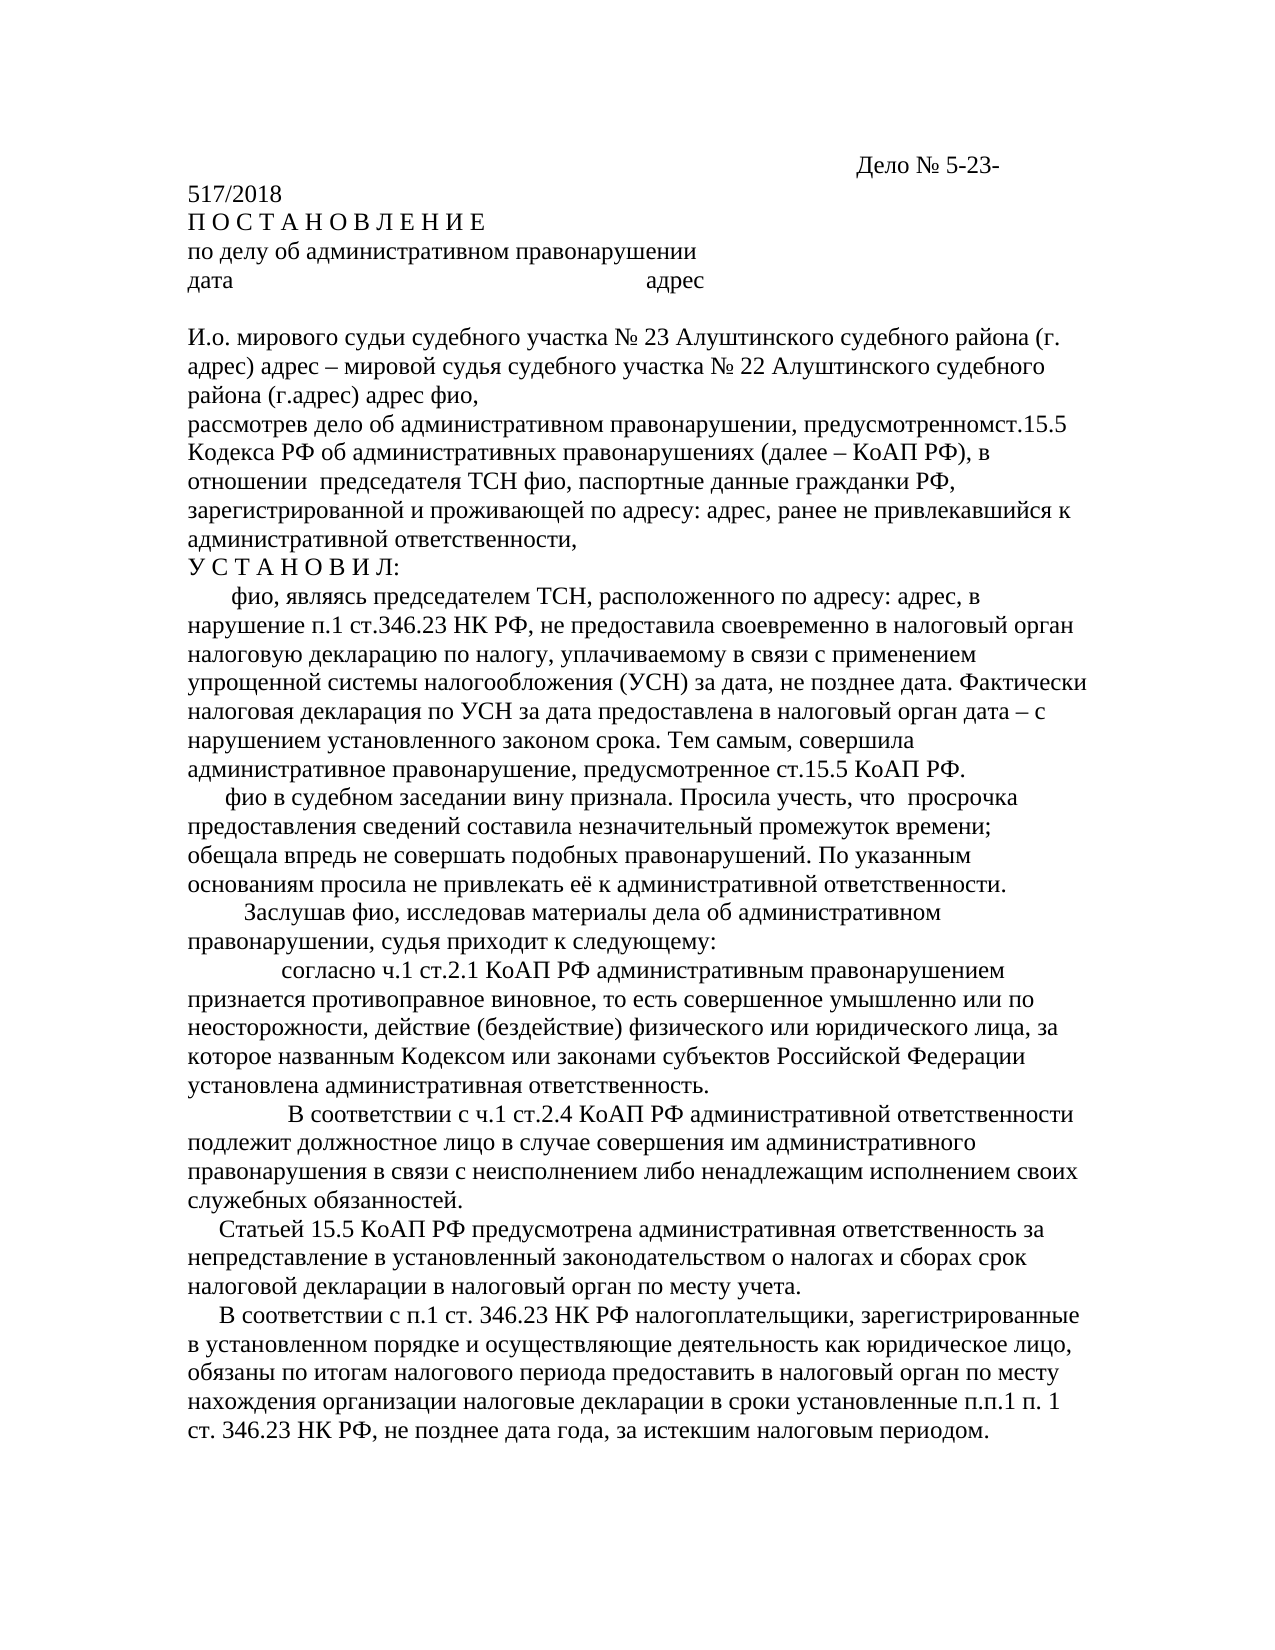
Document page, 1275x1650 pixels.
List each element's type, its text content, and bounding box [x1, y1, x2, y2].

text по делу об административном правонарушении [187, 236, 1087, 265]
text У С Т А Н О В И Л: [187, 552, 1087, 581]
text В соответствии с ч.1 ст.2.4 КоАП РФ административной ответственности подлежит должностное лицо в случае совершения им административного правонарушения в связи с неисполнением либо ненадлежащим исполнением своих служебных обязанностей. [187, 1099, 1087, 1214]
text Заслушав фио, исследовав материалы дела об административном правонарушении, судья приходит к следующему: [187, 897, 1087, 955]
text дата адрес [187, 265, 1087, 294]
text П О С Т А Н О В Л Е Н И Е [187, 207, 1087, 236]
text фио в судебном заседании вину признала. Просила учесть, что просрочка предоставления сведений составила незначительный промежуток времени; обещала впредь не совершать подобных правонарушений. По указанным основаниям просила не привлекать её к административной ответственности. [187, 782, 1087, 897]
text Дело № 5-23-517/2018 [187, 150, 1087, 207]
text фио, являясь председателем ТСН, расположенного по адресу: адрес, в нарушение п.1 ст.346.23 НК РФ, не предоставила своевременно в налоговый орган налоговую декларацию по налогу, уплачиваемому в связи с применением упрощенной системы налогообложения (УСН) за дата, не позднее дата. Фактически налоговая декларация по УСН за дата предоставлена в налоговый орган дата – с нарушением установленного законом срока. Тем самым, совершила административное правонарушение, предусмотренное ст.15.5 КоАП РФ. [187, 581, 1087, 782]
text согласно ч.1 ст.2.1 КоАП РФ административным правонарушением признается противоправное виновное, то есть совершенное умышленно или по неосторожности, действие (бездействие) физического или юридического лица, за которое названным Кодексом или законами субъектов Российской Федерации установлена административная ответственность. [187, 955, 1087, 1099]
text И.о. мирового судьи судебного участка № 23 Алуштинского судебного района (г. адрес) адрес – мировой судья судебного участка № 22 Алуштинского судебного района (г.адрес) адрес фио, [187, 322, 1087, 409]
text В соответствии с п.1 ст. 346.23 НК РФ налогоплательщики, зарегистрированные в установленном порядке и осуществляющие деятельность как юридическое лицо, обязаны по итогам налогового периода предоставить в налоговый орган по месту нахождения организации налоговые декларации в сроки установленные п.п.1 п. 1 ст. 346.23 НК РФ, не позднее дата года, за истекшим налоговым периодом. [187, 1300, 1087, 1444]
text рассмотрев дело об административном правонарушении, предусмотренномст.15.5 Кодекса РФ об административных правонарушениях (далее – КоАП РФ), в отношении председателя ТСН фио, паспортные данные гражданки РФ, зарегистрированной и проживающей по адресу: адрес, ранее не привлекавшийся к административной ответственности, [187, 409, 1087, 552]
text Статьей 15.5 КоАП РФ предусмотрена административная ответственность за непредставление в установленный законодательством о налогах и сборах срок налоговой декларации в налоговый орган по месту учета. [187, 1214, 1087, 1300]
